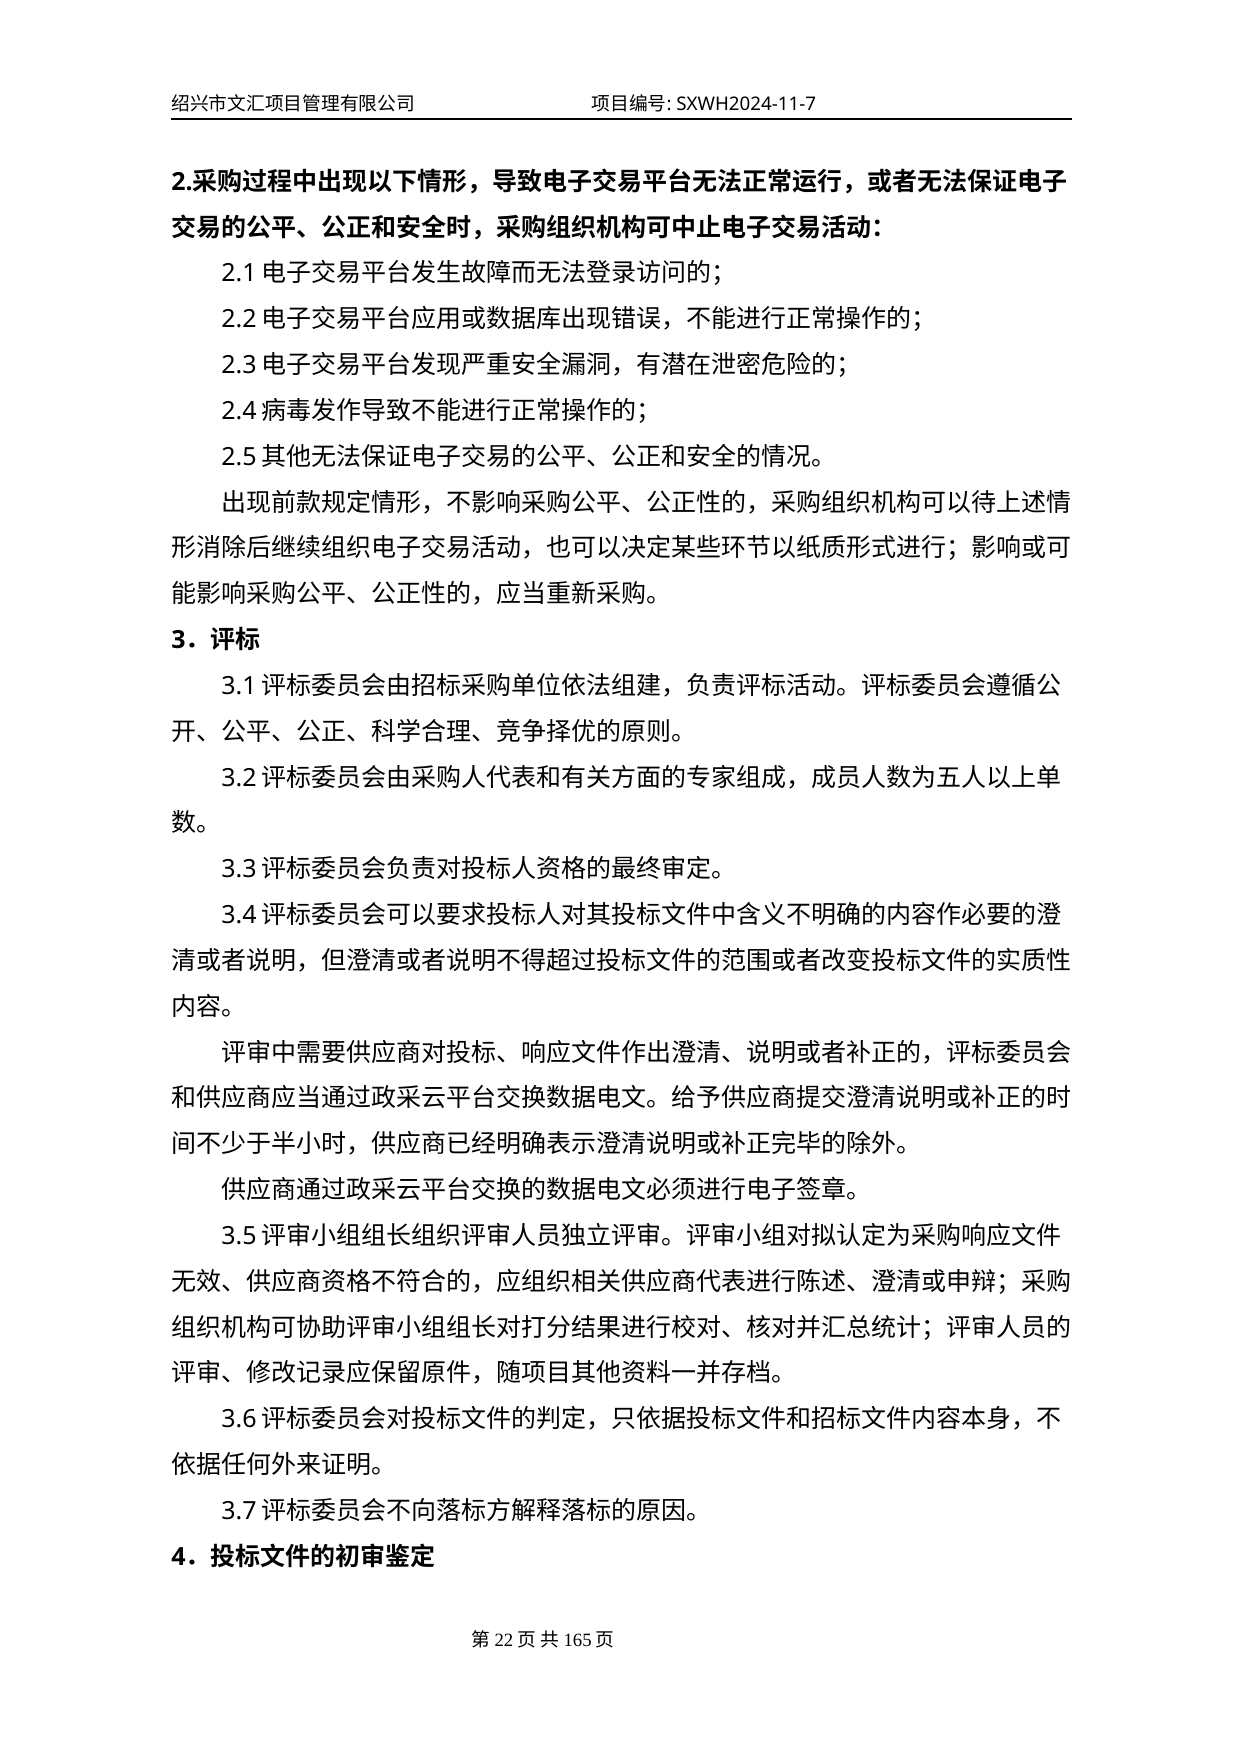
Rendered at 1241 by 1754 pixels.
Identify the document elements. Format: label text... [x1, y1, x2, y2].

text 2.4病毒发作导致不能进行正常操作的； [171, 383, 1072, 428]
text 2.1电子交易平台发生故障而无法登录访问的； [171, 245, 1072, 291]
text 3.2评标委员会由采购人代表和有关方面的专家组成，成员人数为五人以上单数。 [171, 749, 1072, 841]
text 3.4评标委员会可以要求投标人对其投标文件中含义不明确的内容作必要的澄清或者说明，但澄清或者说明不得超过投标文件的范围或者改变投标文件的实质性内容。 [171, 887, 1072, 1024]
text 3.1评标委员会由招标采购单位依法组建，负责评标活动。评标委员会遵循公开、公平、公正、科学合理、竞争择优的原则。 [171, 658, 1072, 749]
text 3．评标 [171, 612, 1072, 658]
text 出现前款规定情形，不影响采购公平、公正性的，采购组织机构可以待上述情形消除后继续组织电子交易活动，也可以决定某些环节以纸质形式进行；影响或可能影响采购公平、公正性的，应当重新采购。 [171, 474, 1072, 612]
text 评审中需要供应商对投标、响应文件作出澄清、说明或者补正的，评标委员会和供应商应当通过政采云平台交换数据电文。给予供应商提交澄清说明或补正的时间不少于半小时，供应商已经明确表示澄清说明或补正完毕的除外。 [171, 1024, 1072, 1162]
text 2.5其他无法保证电子交易的公平、公正和安全的情况。 [171, 428, 1072, 474]
text 2.2电子交易平台应用或数据库出现错误，不能进行正常操作的； [171, 291, 1072, 337]
text 3.3评标委员会负责对投标人资格的最终审定。 [171, 841, 1072, 887]
text 3.5评审小组组长组织评审人员独立评审。评审小组对拟认定为采购响应文件无效、供应商资格不符合的，应组织相关供应商代表进行陈述、澄清或申辩；采购组织机构可协助评审小组组长对打分结果进行校对、核对并汇总统计；评审人员的评审、修改记录应保留原件，随项目其他资料一并存档。 [171, 1208, 1072, 1391]
text 2.采购过程中出现以下情形，导致电子交易平台无法正常运行，或者无法保证电子交易的公平、公正和安全时，采购组织机构可中止电子交易活动： [171, 153, 1072, 245]
text 3.6评标委员会对投标文件的判定，只依据投标文件和招标文件内容本身，不依据任何外来证明。 [171, 1391, 1072, 1483]
text 供应商通过政采云平台交换的数据电文必须进行电子签章。 [171, 1162, 1072, 1208]
text 3.7评标委员会不向落标方解释落标的原因。 [171, 1483, 1072, 1528]
text 4．投标文件的初审鉴定 [171, 1528, 1072, 1574]
text 2.3电子交易平台发现严重安全漏洞，有潜在泄密危险的； [171, 337, 1072, 383]
